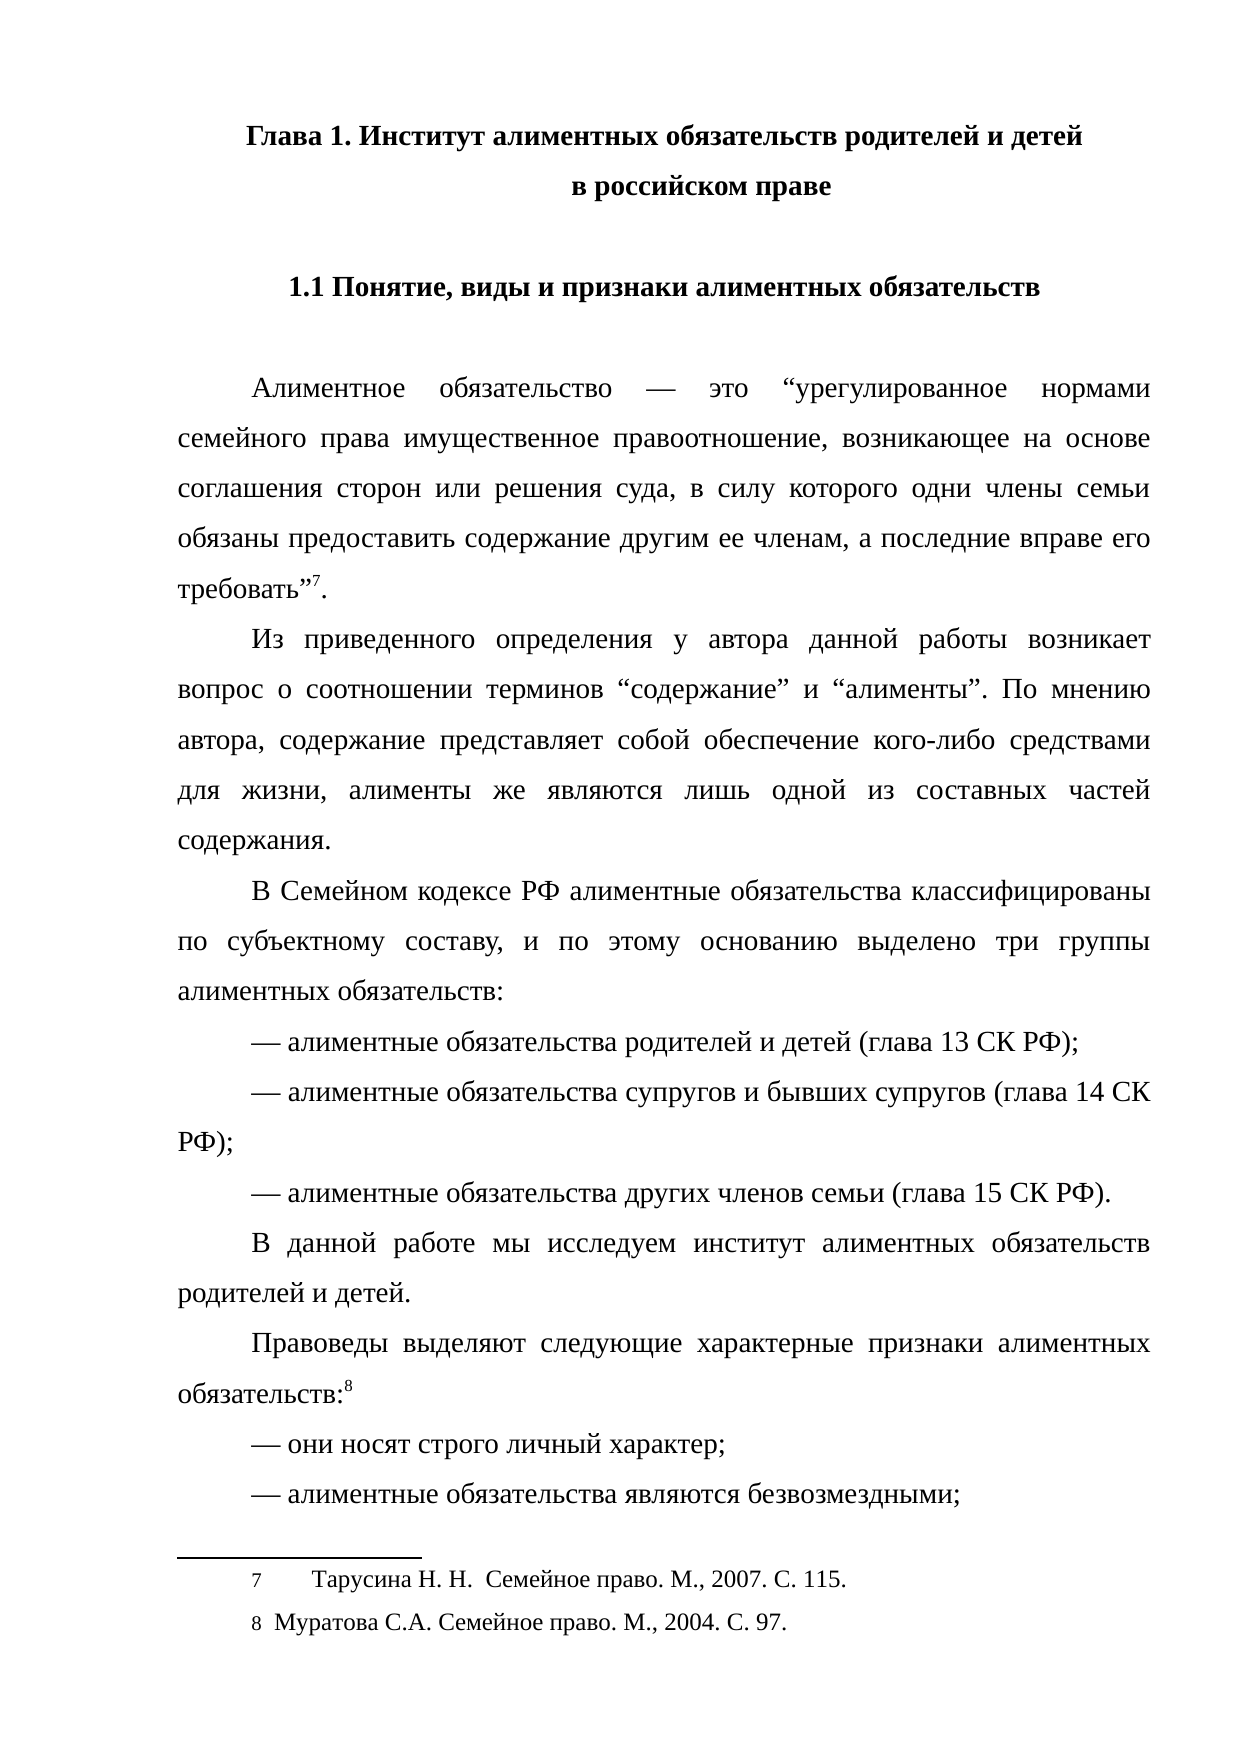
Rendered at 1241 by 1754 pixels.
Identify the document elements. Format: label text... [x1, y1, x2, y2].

text — алиментные обязательства других членов семьи (глава 15 СК РФ). [177, 1175, 1152, 1208]
text Алиментное обязательство — это “урегулированное нормами семейного права имущественное правоотношение, возникающее на основе соглашения сторон или решения суда, в силу которого одни члены семьи обязаны предоставить содержание другим ее членам, а последние вправе его требовать”. [177, 370, 1152, 604]
text в российском праве [177, 168, 1152, 202]
text — алиментные обязательства супругов и бывших супругов (глава 14 СК РФ); [177, 1074, 1152, 1158]
text Глава 1. Институт алиментных обязательств родителей и детей [177, 118, 1152, 152]
text В данной работе мы исследуем институт алиментных обязательств родителей и детей. [177, 1225, 1152, 1309]
text Правоведы выделяют следующие характерные признаки алиментных обязательств: [177, 1326, 1152, 1409]
text — они носят строго личный характер; [177, 1426, 1152, 1460]
text Из приведенного определения у автора данной работы возникает вопрос о соотношении терминов “содержание” и “алименты”. По мнению автора, содержание представляет собой обеспечение кого-либо средствами для жизни, алименты же являются лишь одной из составных частей содержания. [177, 621, 1152, 856]
text В Семейном кодексе РФ алиментные обязательства классифицированы по субъектному составу, и по этому основанию выделено три группы алиментных обязательств: [177, 873, 1152, 1007]
text — алиментные обязательства родителей и детей (глава 13 СК РФ); [177, 1024, 1152, 1057]
text 1.1 Понятие, виды и признаки алиментных обязательств [177, 269, 1152, 303]
text — алиментные обязательства являются безвозмездными; [177, 1477, 1152, 1510]
